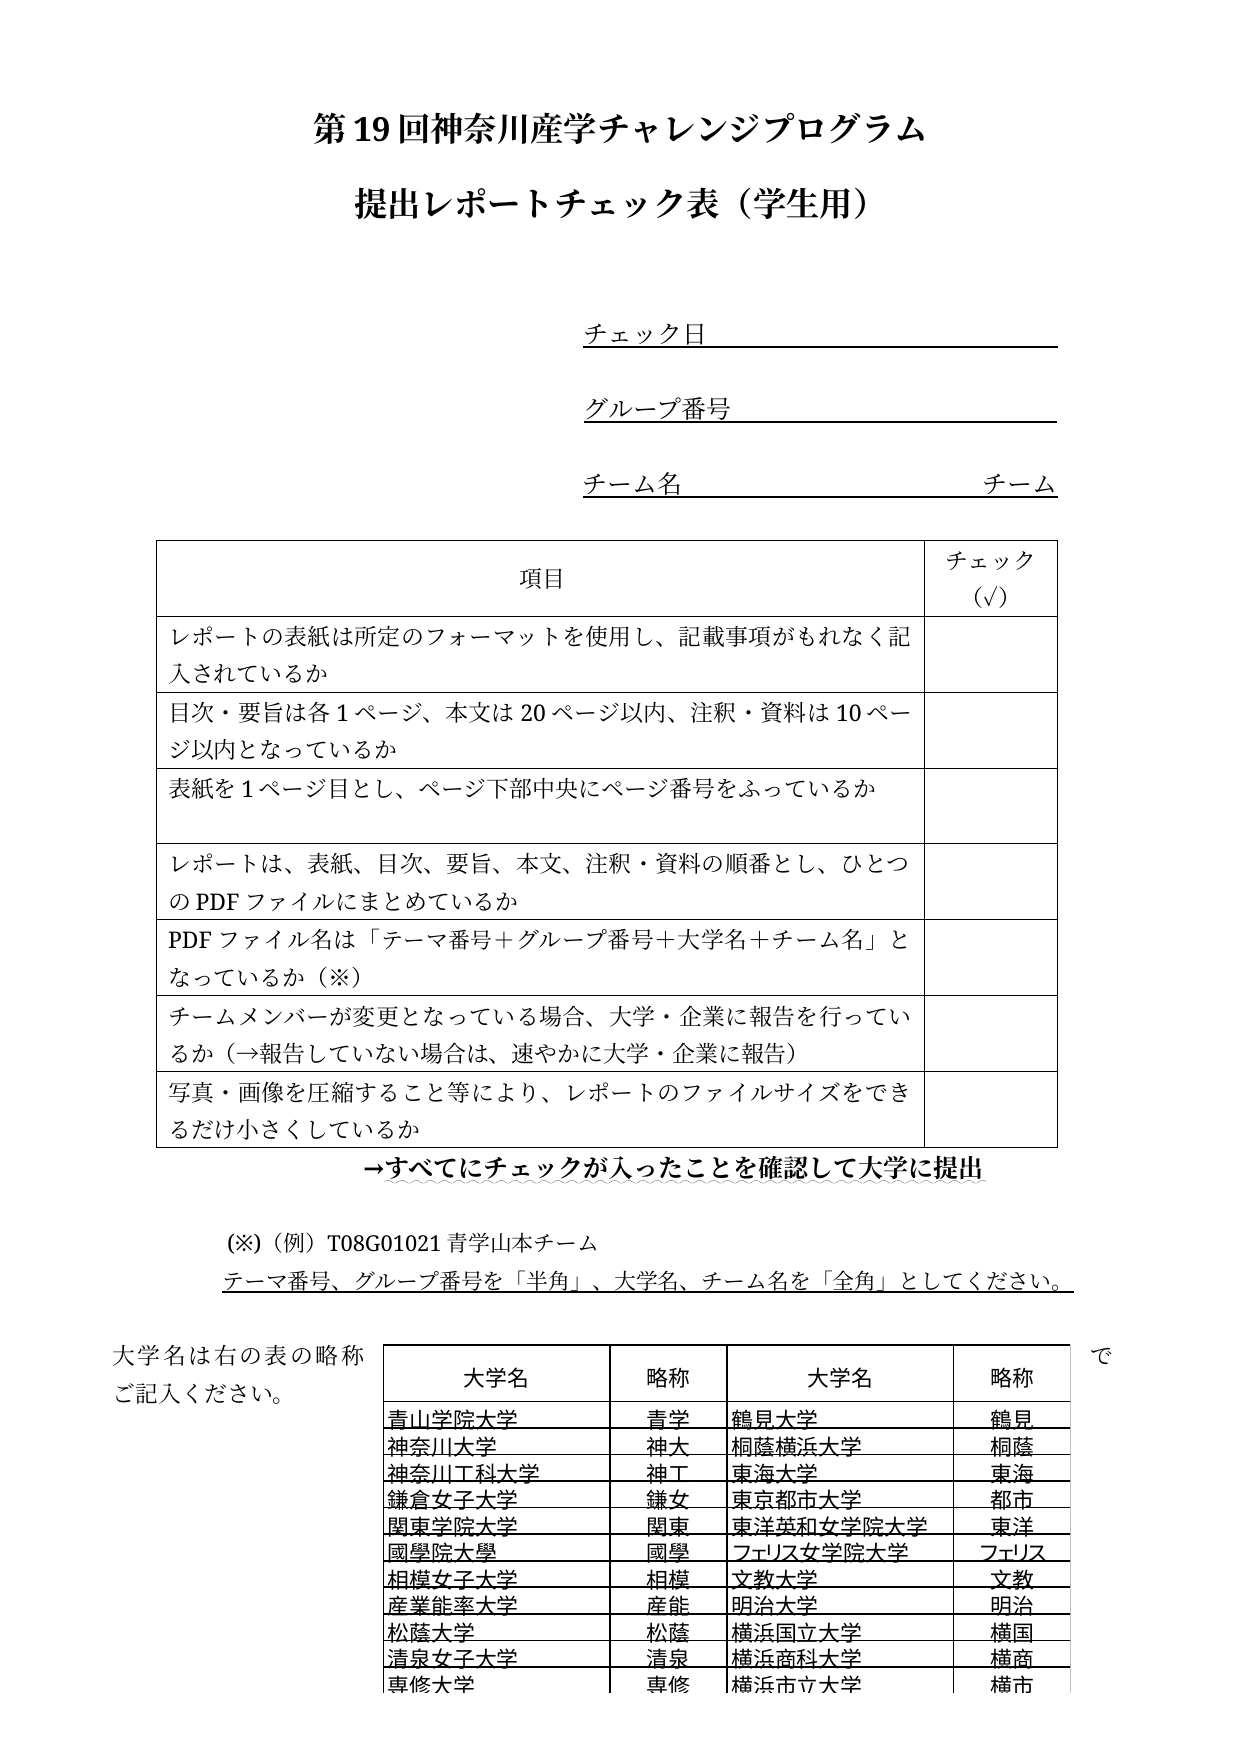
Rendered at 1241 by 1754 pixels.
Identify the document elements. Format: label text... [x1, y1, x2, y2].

table_cell PDFファイル名は「テーマ番号＋グループ番号＋大学名＋チーム名」となっているか（※） [157, 920, 924, 995]
text 大学名は右の表の略称でご記入ください。 [112, 1336, 1128, 1411]
table_cell [925, 1072, 1057, 1147]
table_cell チームメンバーが変更となっている場合、大学・企業に報告を行っているか（→報告していない場合は、速やかに大学・企業に報告） [157, 996, 924, 1071]
text 第19回神奈川産学チャレンジプログラム [112, 89, 1128, 164]
text チェック日 [112, 314, 1128, 352]
text テーマ番号、グループ番号を「半角」、大学名、チーム名を「全角」としてください。 [156, 1261, 1128, 1298]
table_cell 目次・要旨は各1ページ、本文は20ページ以内、注釈・資料は10ページ以内となっているか [157, 693, 924, 768]
text →すべてにチェックが入ったことを確認して大学に提出 [112, 1148, 1128, 1186]
text (※)（例）T08G01021青学山本チーム [112, 1223, 1128, 1261]
table_cell [925, 617, 1057, 692]
text チーム名 チーム [112, 464, 1128, 502]
table_cell [925, 693, 1057, 768]
text 提出レポートチェック表（学生用） [112, 164, 1128, 239]
table_cell [925, 920, 1057, 995]
table_cell 写真・画像を圧縮すること等により、レポートのファイルサイズをできるだけ小さくしているか [157, 1072, 924, 1147]
table_cell レポートの表紙は所定のフォーマットを使用し、記載事項がもれなく記入されているか [157, 617, 924, 692]
table_header 項目 [157, 541, 924, 616]
table_cell [925, 844, 1057, 919]
table_cell [925, 769, 1057, 843]
table_cell 表紙を1ページ目とし、ページ下部中央にページ番号をふっているか [157, 769, 924, 843]
text グループ番号 [112, 389, 1128, 427]
table_header チェック （✓） [925, 541, 1057, 616]
table_cell [925, 996, 1057, 1071]
table_cell レポートは、表紙、目次、要旨、本文、注釈・資料の順番とし、ひとつのPDFファイルにまとめているか [157, 844, 924, 919]
